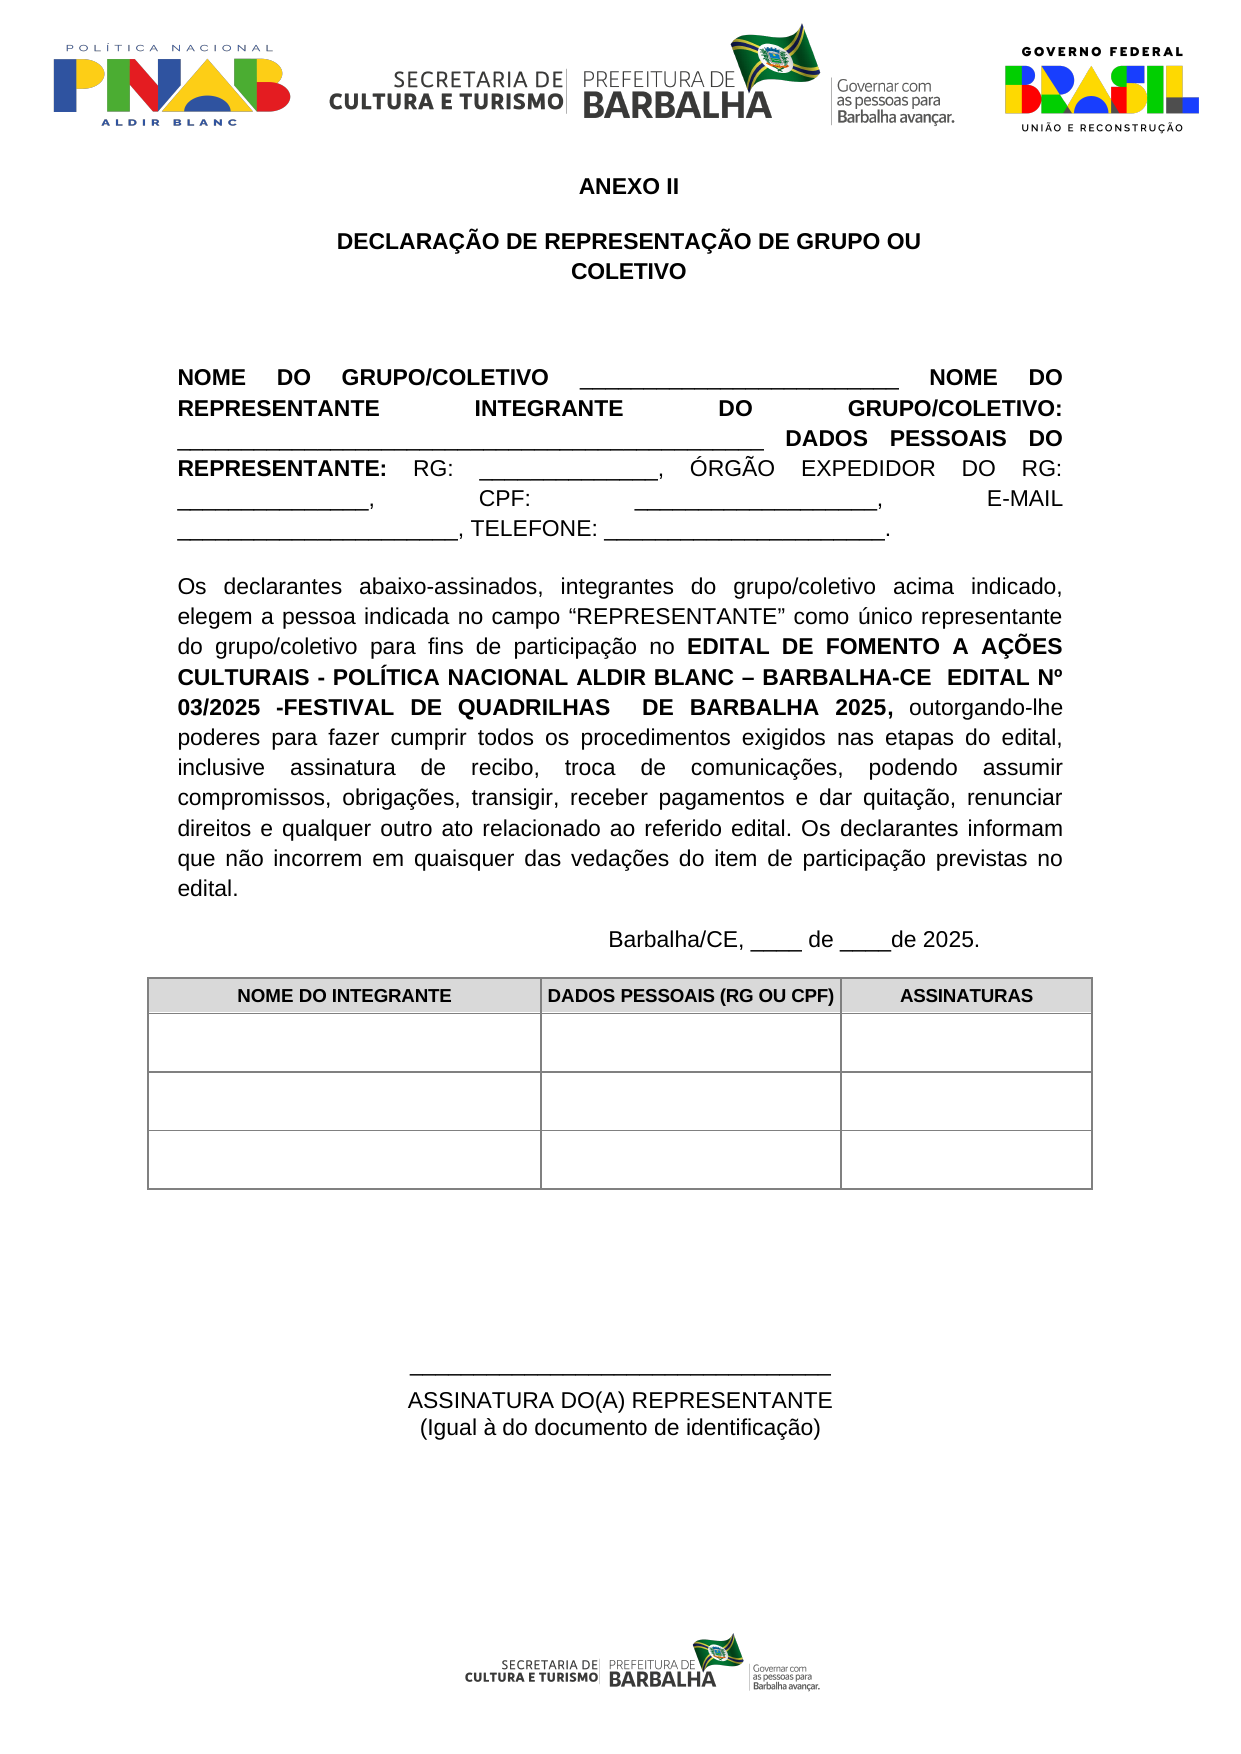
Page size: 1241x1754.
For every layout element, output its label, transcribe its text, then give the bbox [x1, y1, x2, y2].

text ASSINATURA DO(A) REPRESENTANTE [177, 1387, 1063, 1413]
table_cell [842, 1014, 1091, 1071]
table_cell [542, 1073, 840, 1130]
picture [435, 1558, 849, 1754]
text Os declarantes abaixo-assinados, integrantes do grupo/coletivo acima indicado, elegem a pessoa indicada no campo “REPRESENTANTE” como único representante do grupo/coletivo para fins de participação no EDITAL DE FOMENTO A AÇÕES CULTURAIS - POLÍTICA NACIONAL ALDIR BLANC – BARBALHA-CE EDITAL Nº 03/2025 -FESTIVAL DE QUADRILHAS DE BARBALHA 2025, outorgando-lhe poderes para fazer cumprir todos os procedimentos exigidos nas etapas do edital, inclusive assinatura de recibo, troca de comunicações, podendo assumir compromissos, obrigações, transigir, receber pagamentos e dar quitação, renunciar direitos e qualquer outro ato relacionado ao referido edital. Os declarantes informam que não incorrem em quaisquer das vedações do item de participação previstas no edital. [177, 573, 1063, 901]
text ANEXO II [296, 173, 961, 199]
table_cell [842, 1131, 1091, 1188]
table_cell [149, 1073, 540, 1130]
table_cell [149, 1131, 540, 1188]
table_header DADOS PESSOAIS (RG OU CPF) [542, 979, 840, 1012]
picture [36, 0, 1241, 258]
table_cell [542, 1131, 840, 1188]
table_cell [149, 1014, 540, 1071]
table_cell [842, 1073, 1091, 1130]
text (Igual à do documento de identificação) [177, 1413, 1063, 1440]
text DECLARAÇÃO DE REPRESENTAÇÃO DE GRUPO OU COLETIVO [296, 228, 961, 284]
text NOME DO GRUPO/COLETIVO _________________________ NOME DO REPRESENTANTE INTEGRANTE DO GRUPO/COLETIVO: ______________________________________________ DADOS PESSOAIS DO REPRESENTANTE: RG: ______________, ÓRGÃO EXPEDIDOR DO RG: _______________, CPF: ___________________, E-MAIL ______________________, TELEFONE: ______________________. [177, 364, 1063, 542]
table_header ASSINATURAS [842, 979, 1091, 1012]
table_header NOME DO INTEGRANTE [149, 979, 540, 1012]
text _________________________________ [177, 1350, 1063, 1377]
table_cell [542, 1014, 840, 1071]
text Barbalha/CE, ____ de ____de 2025. [271, 926, 980, 952]
